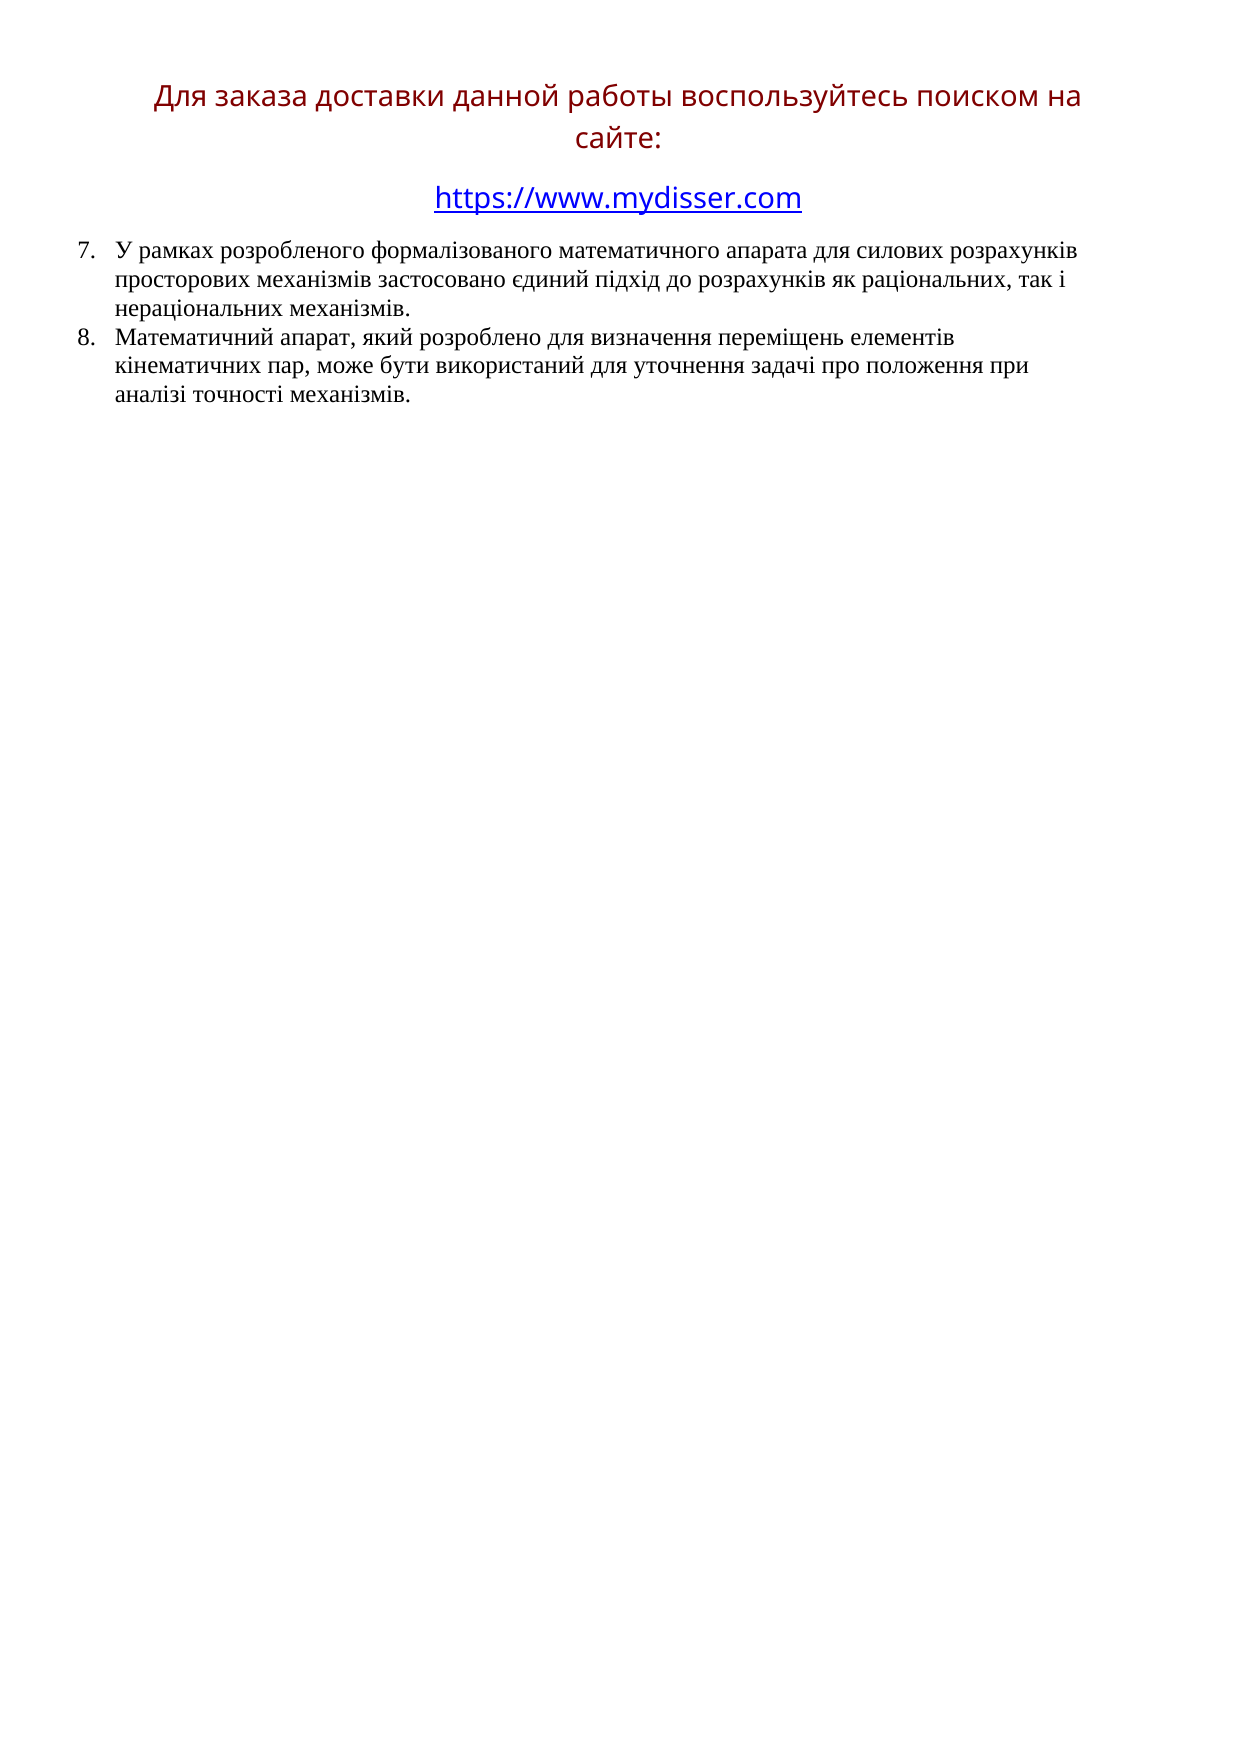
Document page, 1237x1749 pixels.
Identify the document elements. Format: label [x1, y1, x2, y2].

table_cell [40, 236, 1086, 437]
